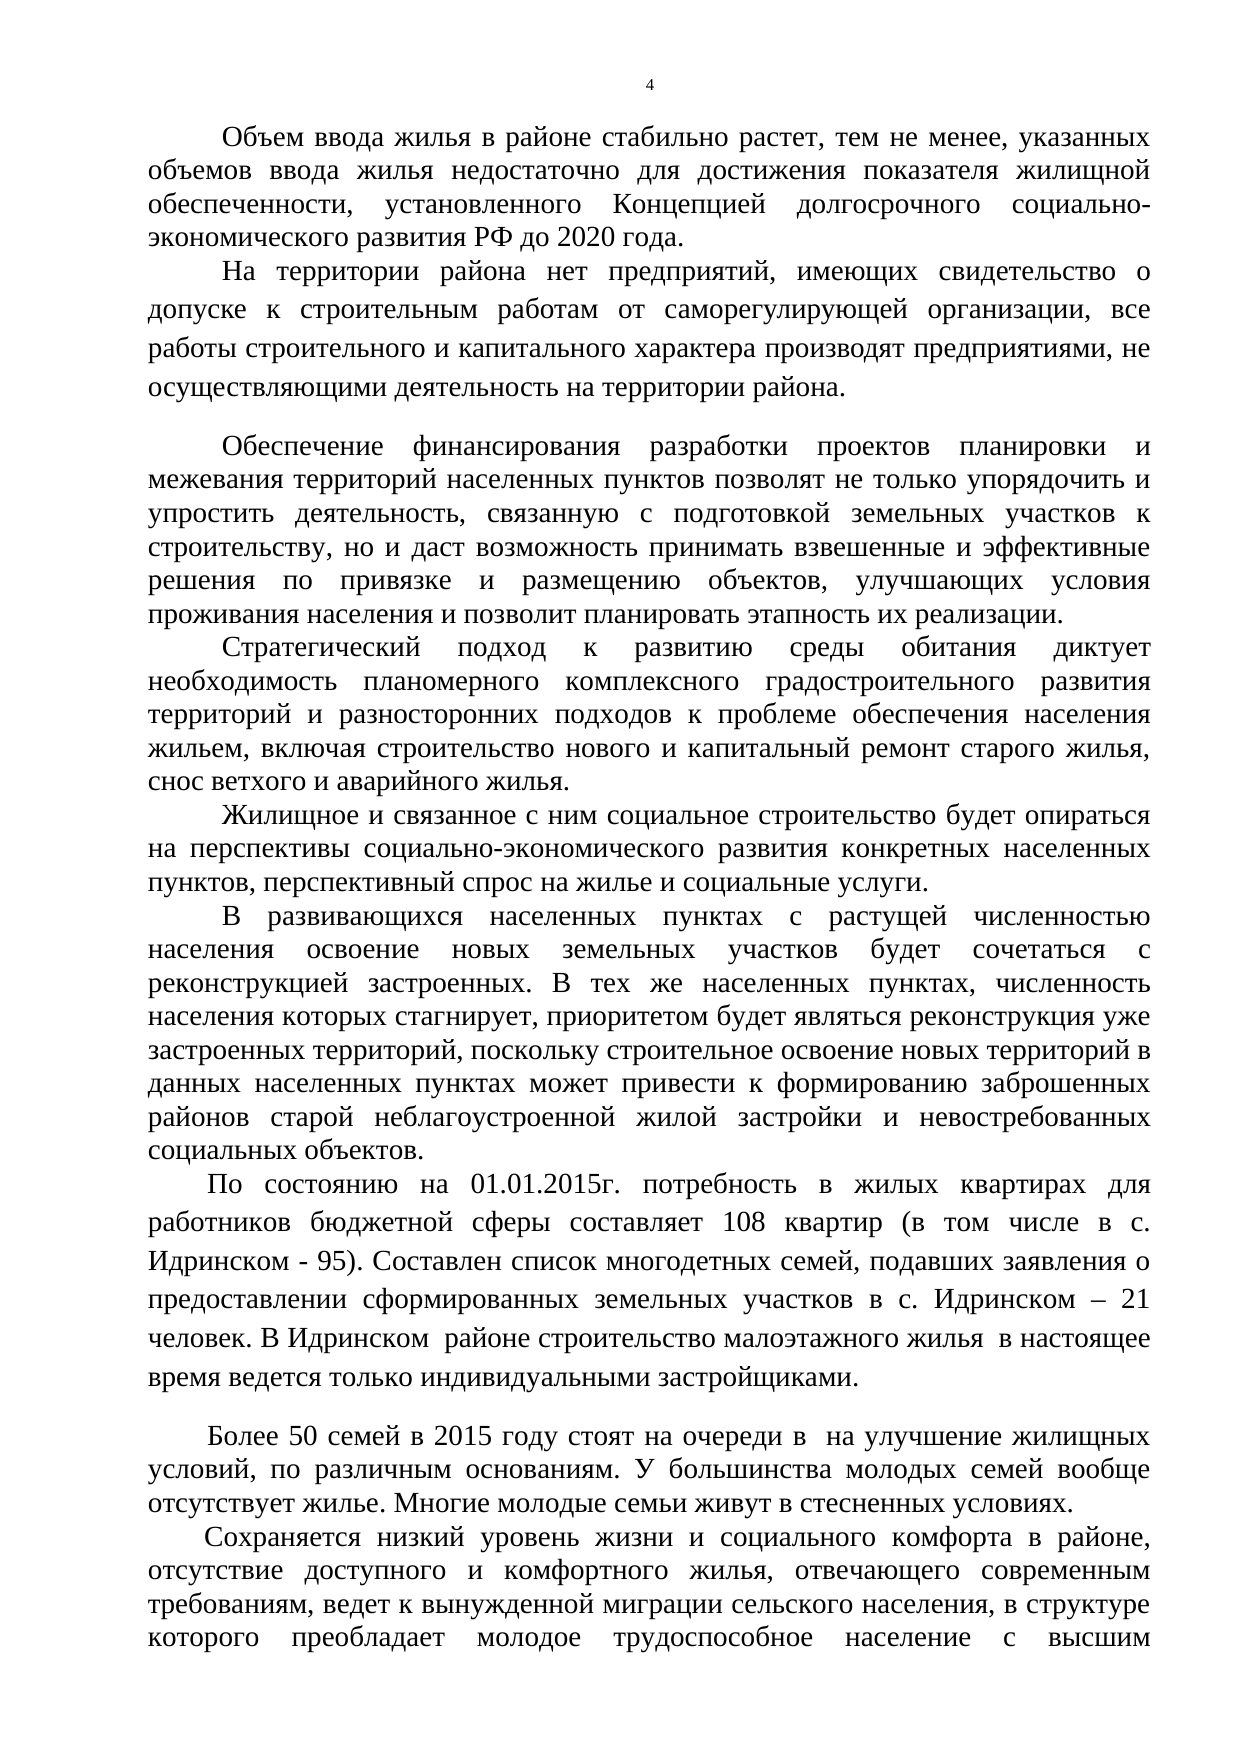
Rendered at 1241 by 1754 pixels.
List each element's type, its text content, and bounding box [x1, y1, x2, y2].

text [148, 1519, 1152, 1653]
text В развивающихся населенных пунктах с растущей численностью населения освоение новых земельных участков будет сочетаться с реконструкцией застроенных. В тех же населенных пунктах, численность населения которых стагнирует, приоритетом будет являться реконструкция уже застроенных территорий, поскольку строительное освоение новых территорий в данных населенных пунктах может привести к формированию заброшенных районов старой неблагоустроенной жилой застройки и невостребованных социальных объектов. [148, 898, 1152, 1166]
text Объем ввода жилья в районе стабильно растет, тем не менее, указанных объемов ввода жилья недостаточно для достижения показателя жилищной обеспеченности, установленного Концепцией долгосрочного социально-экономического развития РФ до 2020 года. [148, 119, 1152, 253]
text Стратегический подход к развитию среды обитания диктует необходимость планомерного комплексного градостроительного развития территорий и разносторонних подходов к проблеме обеспечения населения жильем, включая строительство нового и капитальный ремонт старого жилья, снос ветхого и аварийного жилья. [148, 629, 1152, 797]
text По состоянию на 01.01.2015г. потребность в жилых квартирах для работников бюджетной сферы составляет 108 квартир (в том числе в с. Идринском - 95). Составлен список многодетных семей, подавших заявления о предоставлении сформированных земельных участков в с. Идринском – 21 человек. В Идринском районе строительство малоэтажного жилья в настоящее время ведется только индивидуальными застройщиками. [148, 1166, 1152, 1392]
text Жилищное и связанное с ним социальное строительство будет опираться на перспективы социально-экономического развития конкретных населенных пунктов, перспективный спрос на жилье и социальные услуги. [148, 797, 1152, 898]
text Обеспечение финансирования разработки проектов планировки и межевания территорий населенных пунктов позволят не только упорядочить и упростить деятельность, связанную с подготовкой земельных участков к строительству, но и даст возможность принимать взвешенные и эффективные решения по привязке и размещению объектов, улучшающих условия проживания населения и позволит планировать этапность их реализации. [148, 428, 1152, 629]
text Более 50 семей в 2015 году стоят на очереди в на улучшение жилищных условий, по различным основаниям. У большинства молодых семей вообще отсутствует жилье. Многие молодые семьи живут в стесненных условиях. [148, 1418, 1152, 1519]
text На территории района нет предприятий, имеющих свидетельство о допуске к строительным работам от саморегулирующей организации, все работы строительного и капитального характера производят предприятиями, не осуществляющими деятельность на территории района. [148, 253, 1152, 402]
